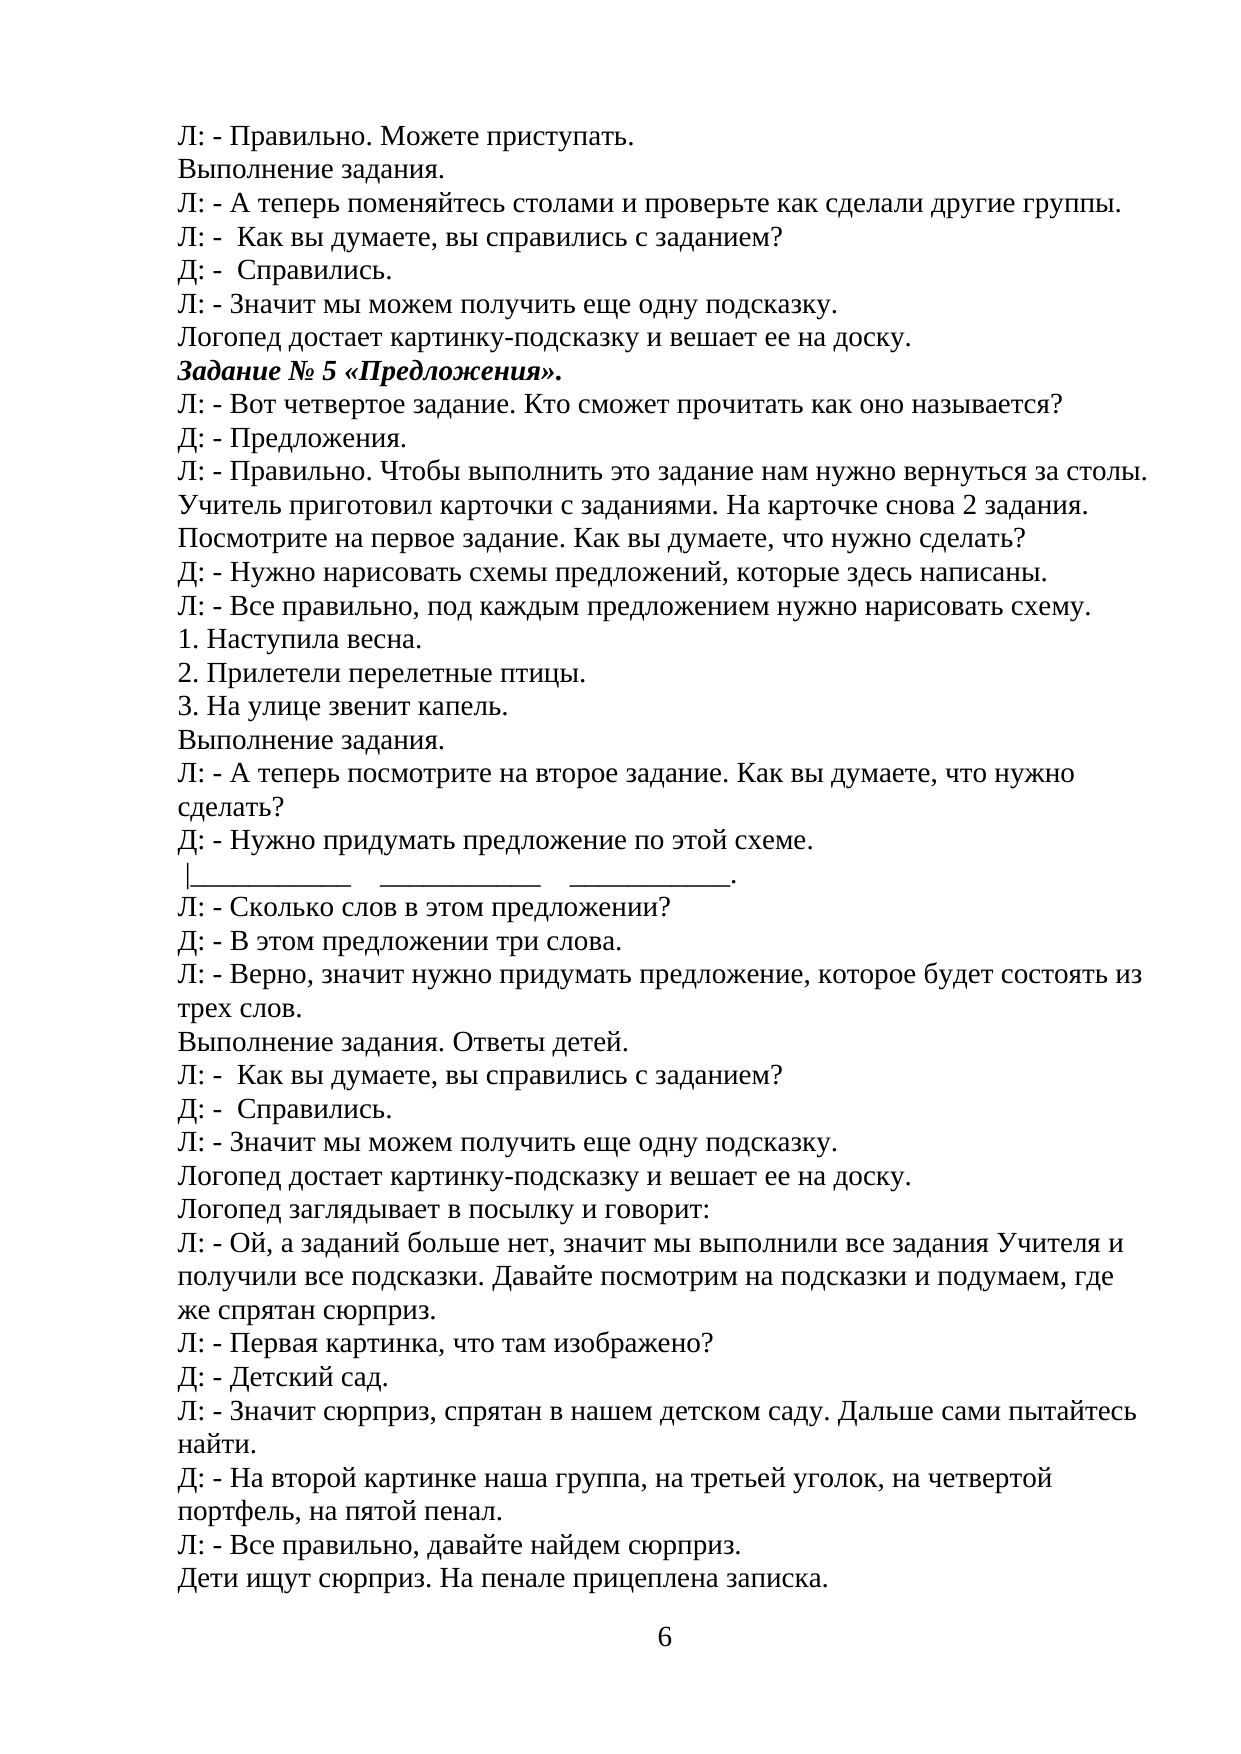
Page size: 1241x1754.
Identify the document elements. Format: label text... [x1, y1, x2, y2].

text Выполнение задания. Ответы детей. [177, 1024, 1152, 1057]
text Логопед достает картинку-подсказку и вешает ее на доску. [177, 319, 1152, 353]
text Логопед достает картинку-подсказку и вешает ее на доску. [177, 1158, 1152, 1191]
text Л: - Значит сюрприз, спрятан в нашем детском саду. Дальше сами пытайтесь найти. [177, 1393, 1152, 1460]
text Л: - Правильно. Можете приступать. [177, 118, 1152, 152]
text Д: - Справились. [177, 252, 1152, 286]
text Л: - Как вы думаете, вы справились с заданием? [177, 219, 1152, 252]
text Л: - Правильно. Чтобы выполнить это задание нам нужно вернуться за столы. Учитель приготовил карточки с заданиями. На карточке снова 2 задания. Посмотрите на первое задание. Как вы думаете, что нужно сделать? [177, 453, 1152, 554]
text Д: - На второй картинке наша группа, на третьей уголок, на четвертой портфель, на пятой пенал. [177, 1460, 1152, 1527]
text Д: - Нужно придумать предложение по этой схеме. [177, 822, 1152, 856]
text Л: - Вот четвертое задание. Кто сможет прочитать как оно называется? [177, 386, 1152, 420]
text Л: - Как вы думаете, вы справились с заданием? [177, 1057, 1152, 1091]
text Л: - Сколько слов в этом предложении? [177, 889, 1152, 923]
text |___________ ___________ ___________. [177, 856, 1152, 889]
text Выполнение задания. [177, 722, 1152, 755]
text Л: - А теперь поменяйтесь столами и проверьте как сделали другие группы. [177, 185, 1152, 219]
text Л: - Все правильно, под каждым предложением нужно нарисовать схему. [177, 588, 1152, 621]
text Д: - Нужно нарисовать схемы предложений, которые здесь написаны. [177, 554, 1152, 588]
text 3. На улице звенит капель. [177, 688, 1152, 722]
text Л: - Все правильно, давайте найдем сюрприз. [177, 1527, 1152, 1560]
text Л: - Значит мы можем получить еще одну подсказку. [177, 286, 1152, 319]
text 2. Прилетели перелетные птицы. [177, 655, 1152, 688]
text Выполнение задания. [177, 152, 1152, 185]
text Л: - Ой, а заданий больше нет, значит мы выполнили все задания Учителя и получили все подсказки. Давайте посмотрим на подсказки и подумаем, где же спрятан сюрприз. [177, 1225, 1152, 1326]
text Л: - Первая картинка, что там изображено? [177, 1326, 1152, 1359]
text Л: - А теперь посмотрите на второе задание. Как вы думаете, что нужно сделать? [177, 755, 1152, 822]
text Д: - В этом предложении три слова. [177, 923, 1152, 957]
text Д: - Детский сад. [177, 1359, 1152, 1393]
text Логопед заглядывает в посылку и говорит: [177, 1191, 1152, 1225]
text Л: - Значит мы можем получить еще одну подсказку. [177, 1124, 1152, 1158]
text Л: - Верно, значит нужно придумать предложение, которое будет состоять из трех слов. [177, 957, 1152, 1024]
text Дети ищут сюрприз. На пенале прицеплена записка. [177, 1560, 1152, 1594]
text Д: - Справились. [177, 1091, 1152, 1124]
text Д: - Предложения. [177, 420, 1152, 453]
text 1. Наступила весна. [177, 621, 1152, 655]
text Задание № 5 «Предложения». [177, 353, 1152, 386]
